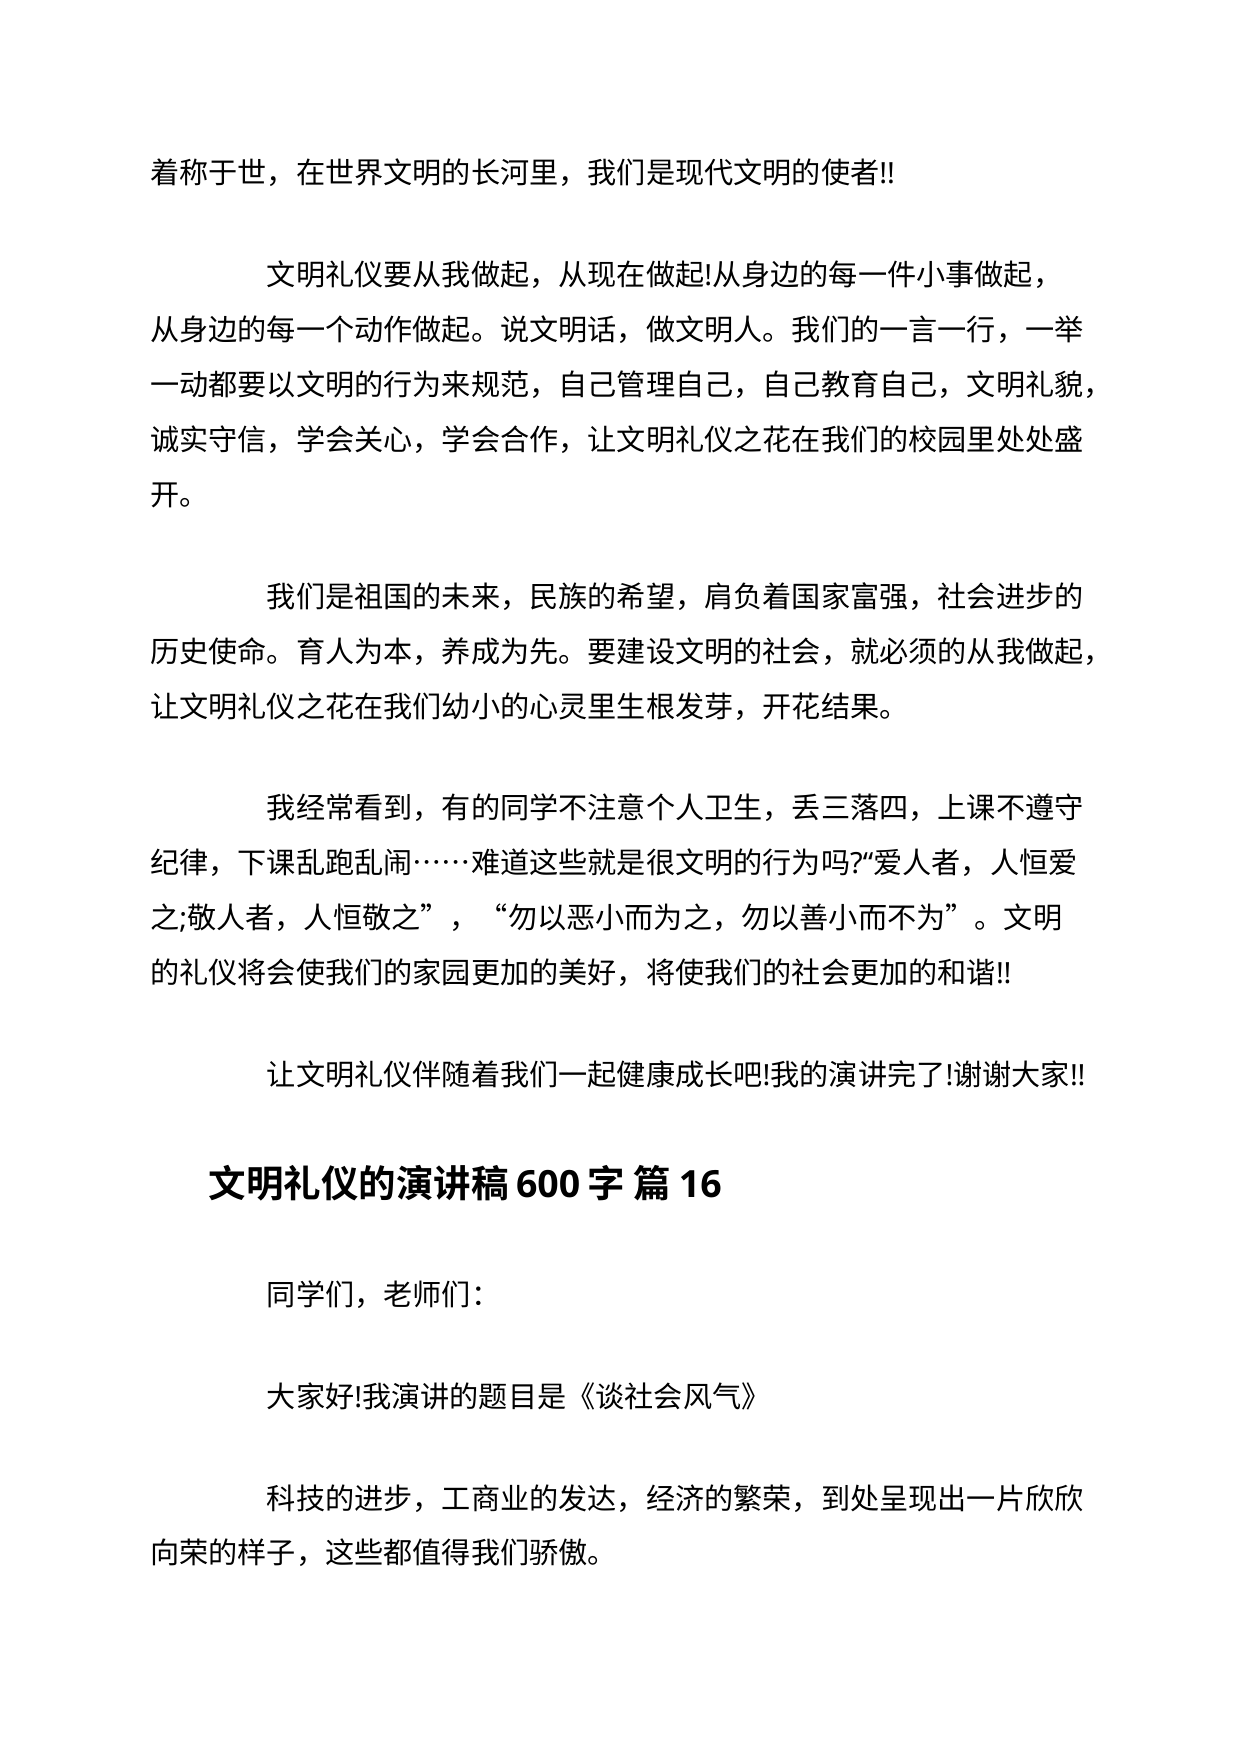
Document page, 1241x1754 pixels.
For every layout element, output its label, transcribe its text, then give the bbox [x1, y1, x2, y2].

text 同学们，老师们： [150, 1271, 1090, 1314]
text 让文明礼仪伴随着我们一起健康成长吧!我的演讲完了!谢谢大家!! [150, 1052, 1090, 1094]
text 文明礼仪的演讲稿600字 篇16 [150, 1154, 1090, 1208]
text 我们是祖国的未来，民族的希望，肩负着国家富强，社会进步的历史使命。育人为本，养成为先。要建设文明的社会，就必须的从我做起，让文明礼仪之花在我们幼小的心灵里生根发芽，开花结果。 [150, 573, 1090, 726]
text 大家好!我演讲的题目是《谈社会风气》 [150, 1373, 1090, 1416]
text 文明礼仪要从我做起，从现在做起!从身边的每一件小事做起，从身边的每一个动作做起。说文明话，做文明人。我们的一言一行，一举一动都要以文明的行为来规范，自己管理自己，自己教育自己，文明礼貌，诚实守信，学会关心，学会合作，让文明礼仪之花在我们的校园里处处盛开。 [150, 252, 1090, 514]
text 科技的进步，工商业的发达，经济的繁荣，到处呈现出一片欣欣向荣的样子，这些都值得我们骄傲。 [150, 1475, 1090, 1572]
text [150, 150, 1090, 192]
text 我经常看到，有的同学不注意个人卫生，丢三落四，上课不遵守纪律，下课乱跑乱闹……难道这些就是很文明的行为吗?“爱人者，人恒爱之;敬人者，人恒敬之”，“勿以恶小而为之，勿以善小而不为”。文明的礼仪将会使我们的家园更加的美好，将使我们的社会更加的和谐!! [150, 785, 1090, 992]
